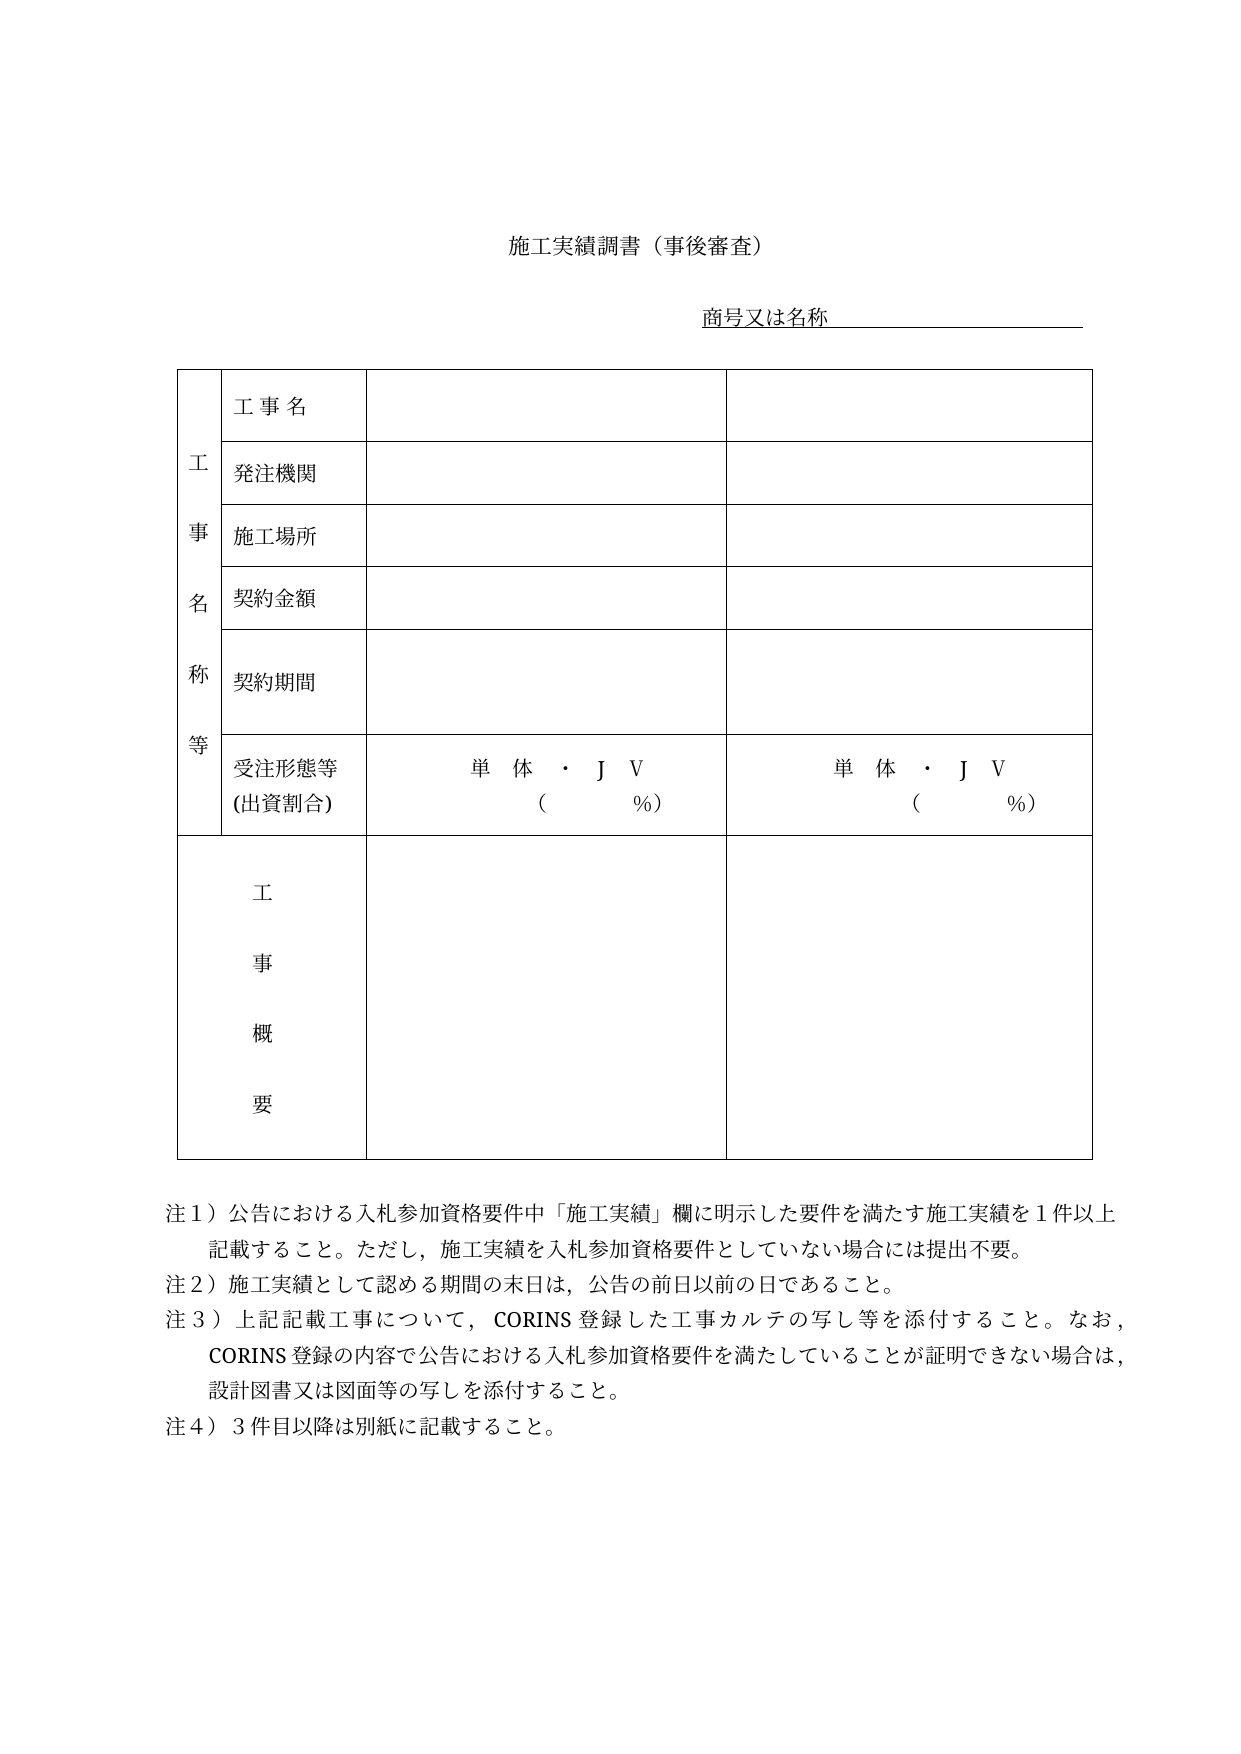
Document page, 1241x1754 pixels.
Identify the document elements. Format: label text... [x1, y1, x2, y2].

table_cell 施工場所 [222, 505, 366, 566]
table_cell [727, 630, 1092, 733]
table_cell 工 事 概 要 [178, 836, 366, 1159]
text 施工実績調書（事後審査） [165, 228, 1117, 263]
text 商号又は名称 [165, 298, 1117, 334]
table_header 工 事 名 称 等 [178, 370, 221, 835]
table_cell [367, 567, 726, 628]
table_cell 契約期間 [222, 630, 366, 733]
table_cell 単 体 ・ J Ⅴ （ ％） [367, 735, 726, 835]
table_cell [727, 442, 1092, 503]
text 注１）公告における入札参加資格要件中「施工実績」欄に明示した要件を満たす施工実績を１件以上記載すること。ただし，施工実績を入札参加資格要件としていない場合には提出不要。 [165, 1195, 1117, 1266]
table_cell 契約金額 [222, 567, 366, 628]
table_header 工 事 名 [222, 370, 366, 441]
table_cell [367, 836, 726, 1159]
text 注３）上記記載工事について，CORINS登録した工事カルテの写し等を添付すること。なお，CORINS登録の内容で公告における入札参加資格要件を満たしていることが証明できない場合は，設計図書又は図面等の写しを添付すること。 [165, 1301, 1117, 1408]
table_cell [727, 505, 1092, 566]
text 注４）３件目以降は別紙に記載すること。 [165, 1408, 1117, 1443]
table_cell [367, 630, 726, 733]
text 注２）施工実績として認める期間の末日は，公告の前日以前の日であること。 [165, 1266, 1117, 1301]
table_cell 受注形態等 (出資割合) [222, 735, 366, 835]
table_cell [367, 505, 726, 566]
table_header [367, 370, 726, 441]
table_cell [727, 836, 1092, 1159]
table_cell [367, 442, 726, 503]
table_cell 発注機関 [222, 442, 366, 503]
table_header [727, 370, 1092, 441]
table_cell 単 体 ・ J Ⅴ （ ％） [727, 735, 1092, 835]
table_cell [727, 567, 1092, 628]
